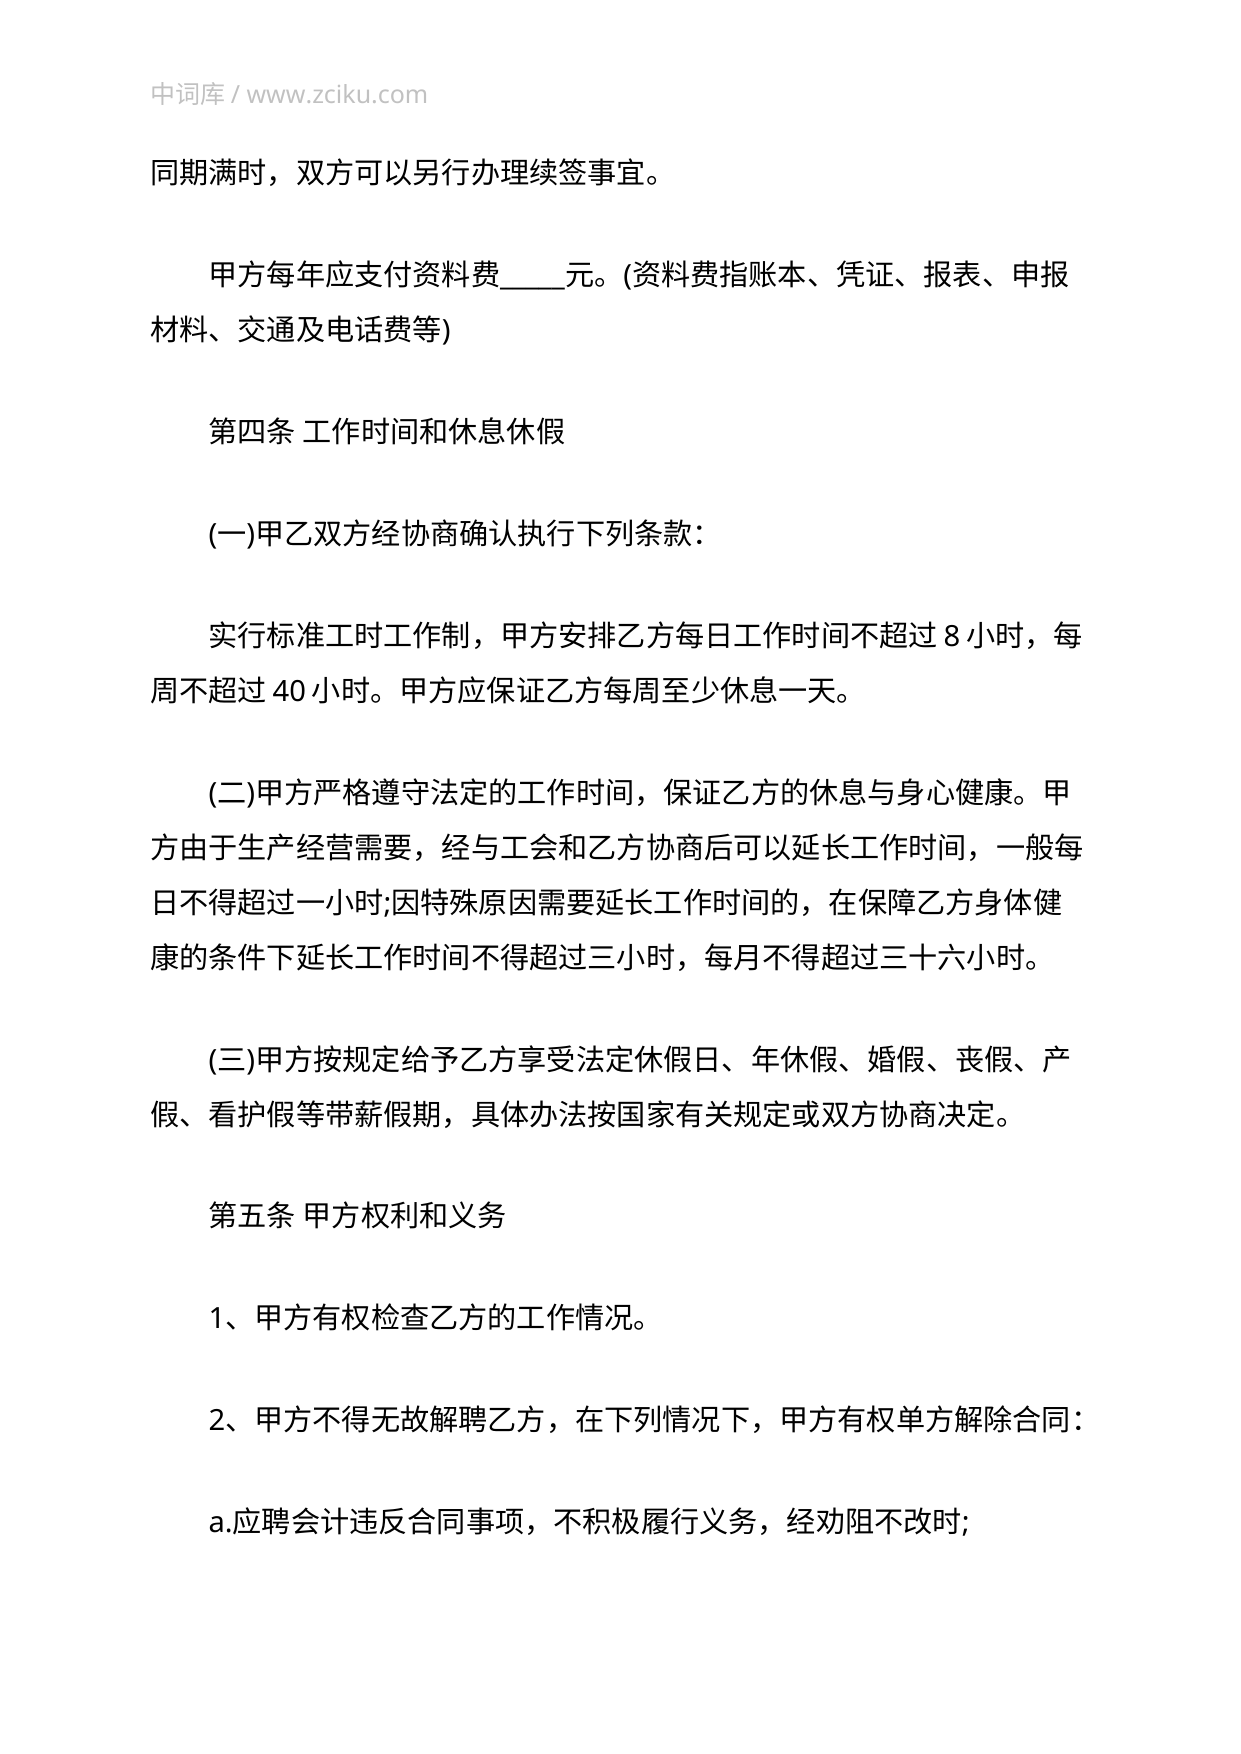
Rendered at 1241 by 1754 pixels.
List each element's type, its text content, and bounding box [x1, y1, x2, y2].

text 实行标准工时工作制，甲方安排乙方每日工作时间不超过8小时，每周不超过40小时。甲方应保证乙方每周至少休息一天。 [150, 612, 1090, 710]
text (二)甲方严格遵守法定的工作时间，保证乙方的休息与身心健康。甲方由于生产经营需要，经与工会和乙方协商后可以延长工作时间，一般每日不得超过一小时;因特殊原因需要延长工作时间的，在保障乙方身体健康的条件下延长工作时间不得超过三小时，每月不得超过三十六小时。 [150, 769, 1090, 977]
text (三)甲方按规定给予乙方享受法定休假日、年休假、婚假、丧假、产假、看护假等带薪假期，具体办法按国家有关规定或双方协商决定。 [150, 1036, 1090, 1133]
text (一)甲乙双方经协商确认执行下列条款： [150, 511, 1090, 553]
text 第四条 工作时间和休息休假 [150, 409, 1090, 451]
text 第五条 甲方权利和义务 [150, 1193, 1090, 1235]
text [150, 150, 1090, 192]
text 1、甲方有权检查乙方的工作情况。 [150, 1295, 1090, 1337]
text 2、甲方不得无故解聘乙方，在下列情况下，甲方有权单方解除合同： [150, 1397, 1090, 1439]
text 甲方每年应支付资料费_____元。(资料费指账本、凭证、报表、申报材料、交通及电话费等) [150, 252, 1090, 349]
text a.应聘会计违反合同事项，不积极履行义务，经劝阻不改时; [150, 1499, 1090, 1541]
